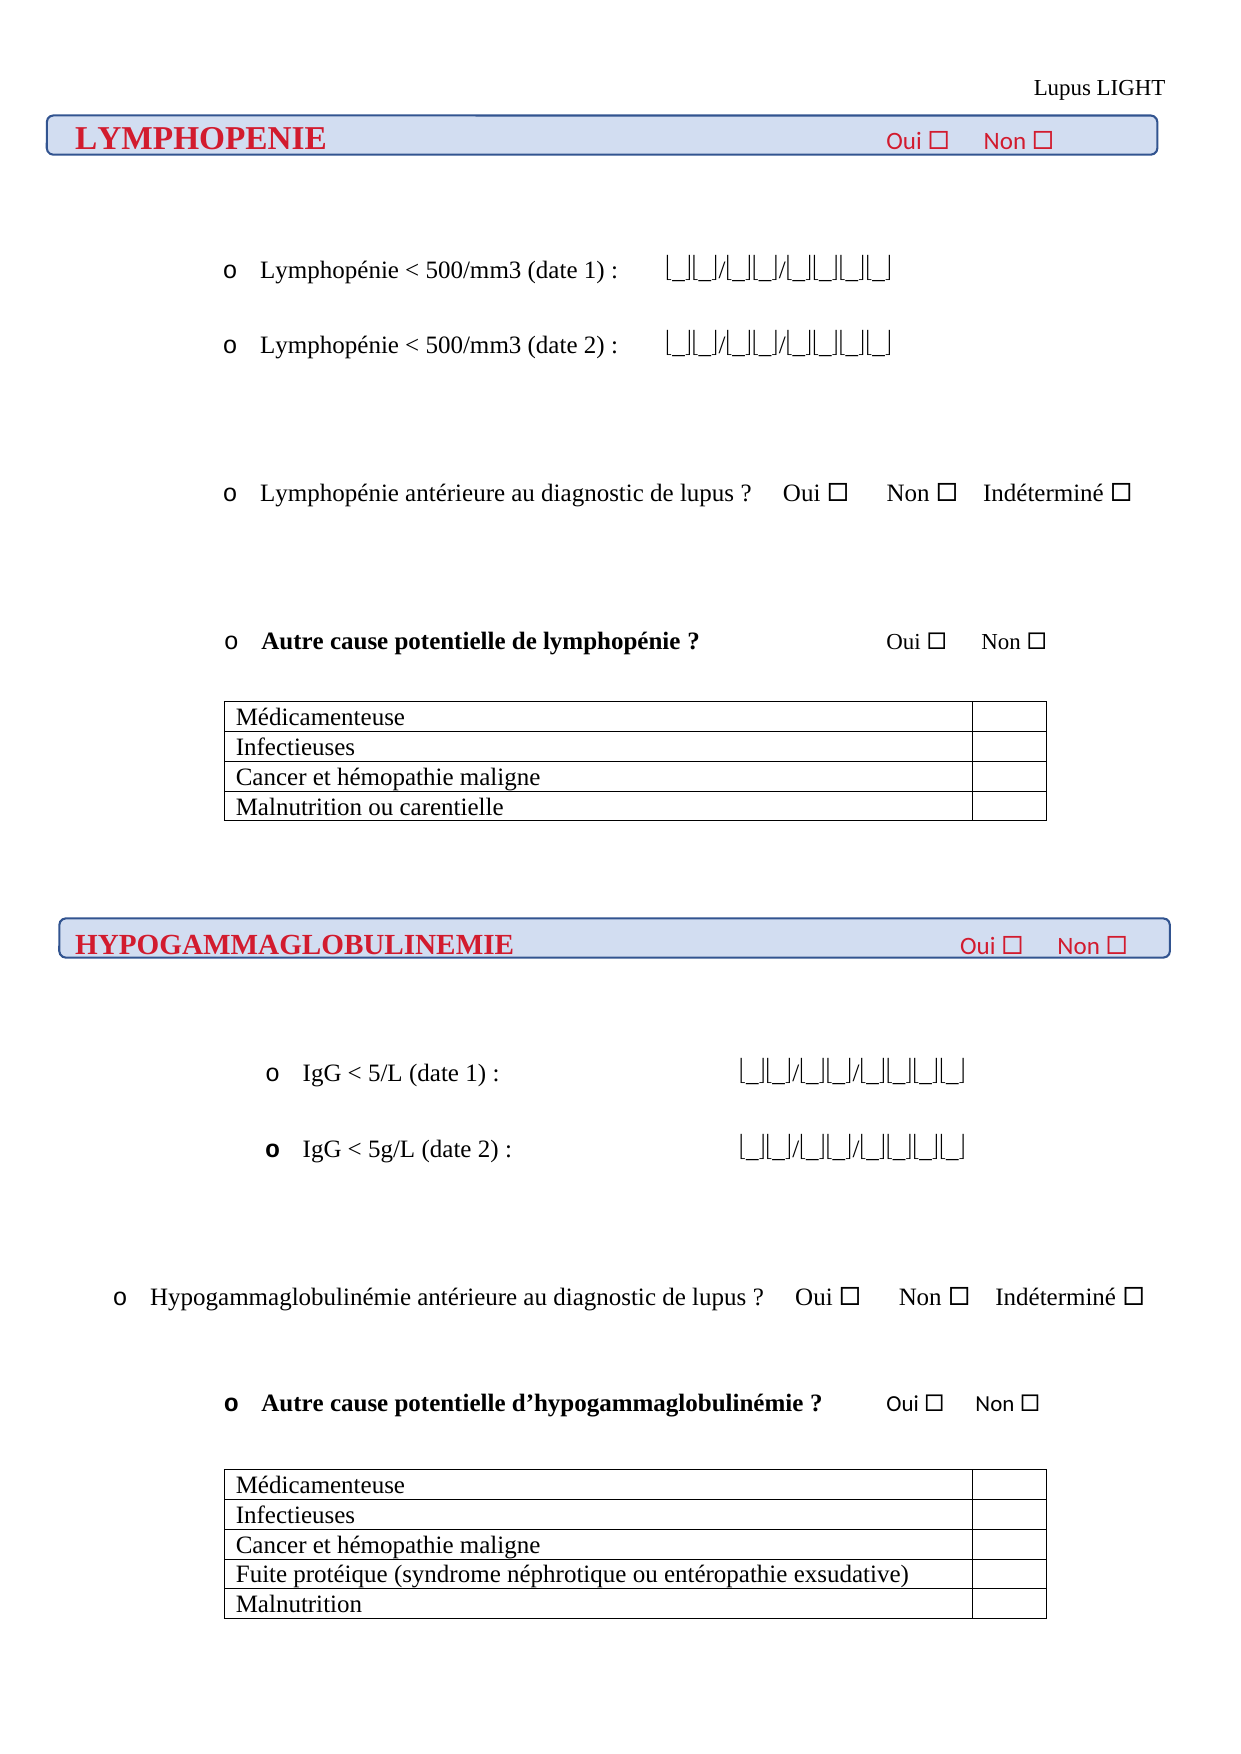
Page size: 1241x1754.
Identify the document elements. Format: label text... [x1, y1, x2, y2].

table_header Médicamenteuse [225, 1470, 972, 1499]
table_cell Infectieuses [225, 1500, 972, 1529]
table_cell Cancer et hémopathie maligne [225, 1530, 972, 1558]
table_header [973, 1470, 1046, 1499]
table_cell [973, 1500, 1046, 1529]
table_cell [973, 1560, 1046, 1588]
list Lymphopénie < 500/mm3 (date 1) : // [222, 255, 1165, 286]
table_cell Cancer et hémopathie maligne [225, 762, 972, 791]
list Lymphopénie antérieure au diagnostic de lupus ? Oui Non Indéterminé [222, 478, 1165, 509]
table_cell [973, 1589, 1046, 1618]
table_cell [973, 1530, 1046, 1558]
table_cell [973, 762, 1046, 791]
table_header Médicamenteuse [225, 702, 972, 731]
list Lymphopénie < 500/mm3 (date 2) : // [222, 330, 1165, 361]
table_cell Fuite protéique (syndrome néphrotique ou entéropathie exsudative) [225, 1560, 972, 1588]
list IgG < 5/L (date 1) : // [265, 1058, 1165, 1089]
table_cell Infectieuses [225, 732, 972, 761]
table_cell Malnutrition ou carentielle [225, 792, 972, 820]
list Autre cause potentielle de lymphopénie ? Oui Non [224, 626, 1165, 657]
table_cell Malnutrition [225, 1589, 972, 1618]
table_header [973, 702, 1046, 731]
list IgG < 5g/L (date 2) : // [265, 1134, 1165, 1165]
table_cell [973, 732, 1046, 761]
table_cell [973, 792, 1046, 820]
list Hypogammaglobulinémie antérieure au diagnostic de lupus ? Oui Non Indéterminé [112, 1282, 1165, 1312]
list Autre cause potentielle d’hypogammaglobulinémie ? Oui Non [224, 1388, 1165, 1419]
